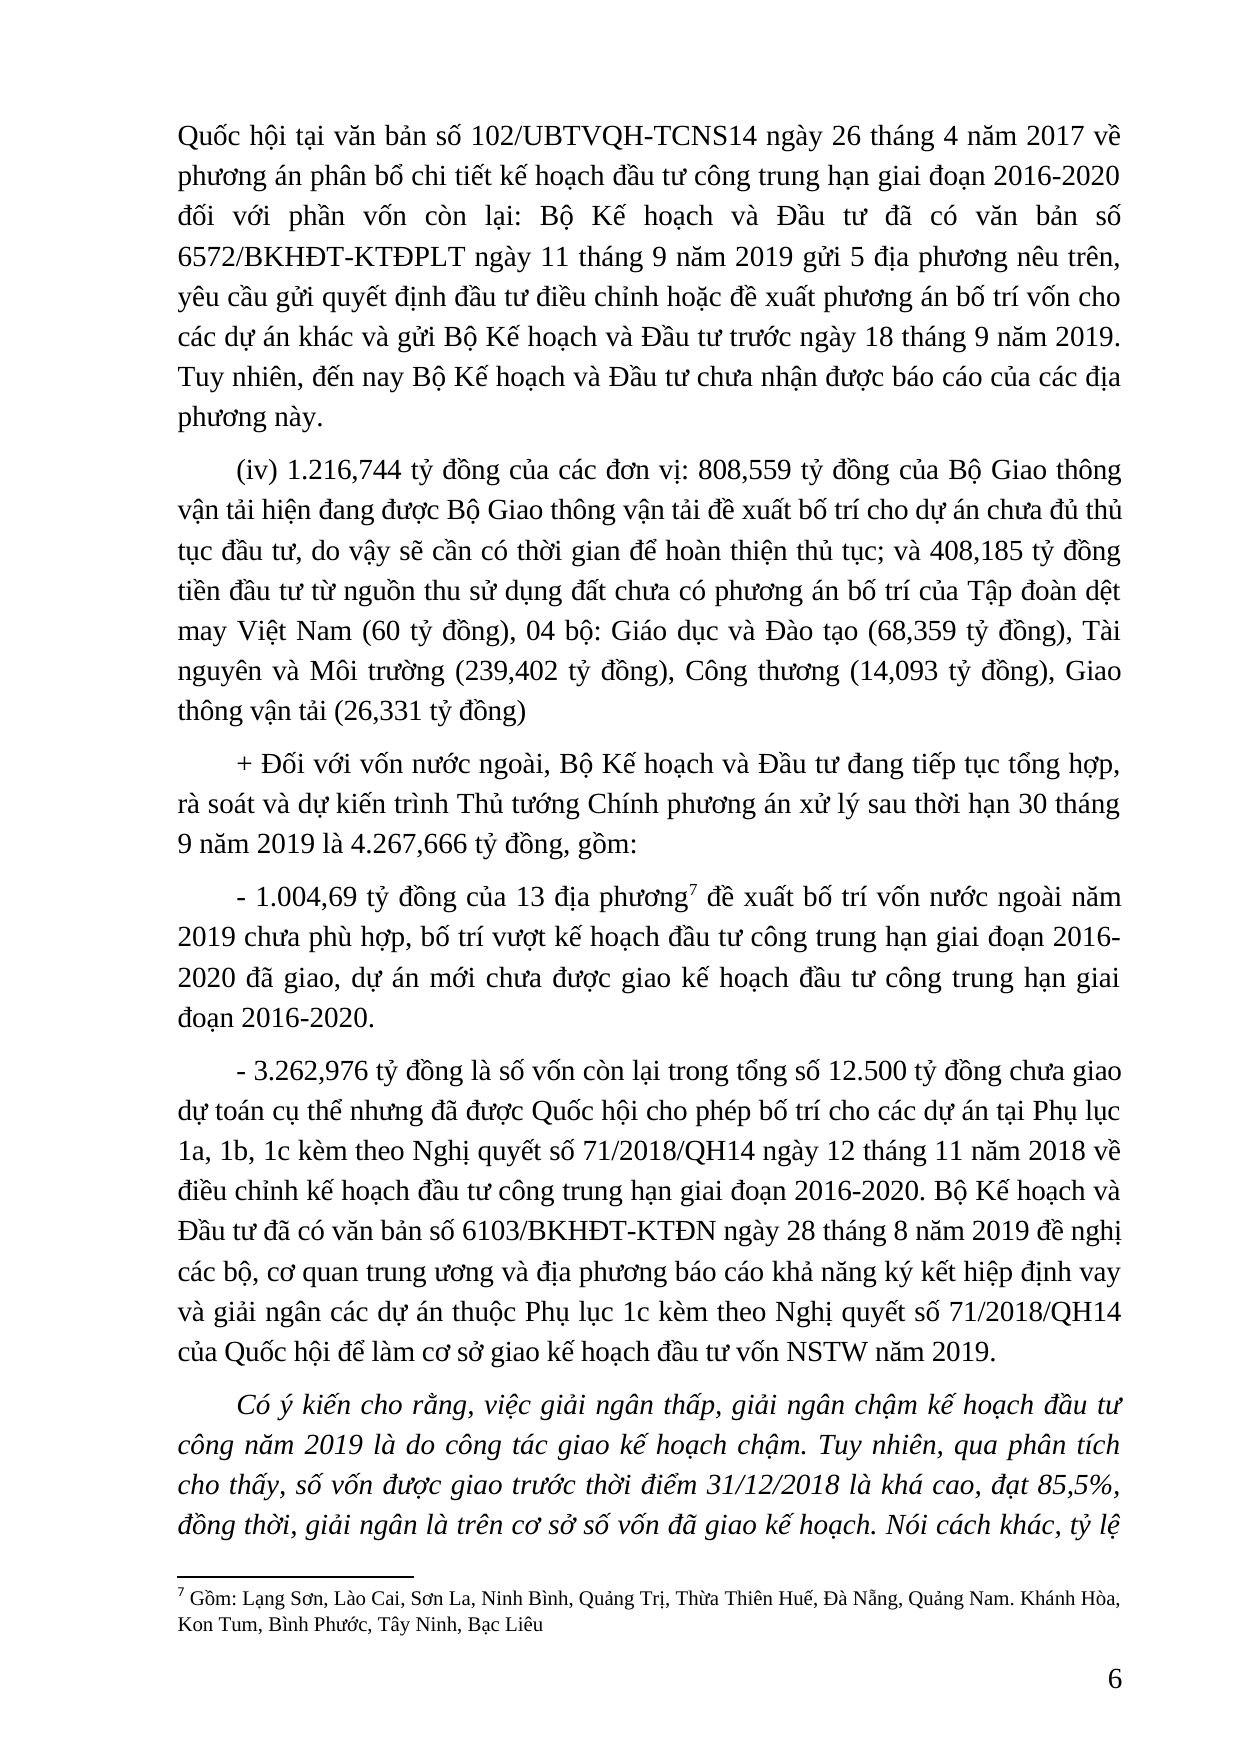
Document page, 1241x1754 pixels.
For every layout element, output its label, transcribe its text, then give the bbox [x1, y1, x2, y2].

text - 3.262,976 tỷ đồng là số vốn còn lại trong tổng số 12.500 tỷ đồng chưa giao dự toán cụ thể nhưng đã được Quốc hội cho phép bố trí cho các dự án tại Phụ lục 1a, 1b, 1c kèm theo Nghị quyết số 71/2018/QH14 ngày 12 tháng 11 năm 2018 về điều chỉnh kế hoạch đầu tư công trung hạn giai đoạn 2016-2020. Bộ Kế hoạch và Đầu tư đã có văn bản số 6103/BKHĐT-KTĐN ngày 28 tháng 8 năm 2019 đề nghị các bộ, cơ quan trung ương và địa phương báo cáo khả năng ký kết hiệp định vay và giải ngân các dự án thuộc Phụ lục 1c kèm theo Nghị quyết số 71/2018/QH14 của Quốc hội để làm cơ sở giao kế hoạch đầu tư vốn NSTW năm 2019. [177, 1053, 1122, 1368]
text + Đối với vốn nước ngoài, Bộ Kế hoạch và Đầu tư đang tiếp tục tổng hợp, rà soát và dự kiến trình Thủ tướng Chính phương án xử lý sau thời hạn 30 tháng 9 năm 2019 là 4.267,666 tỷ đồng, gồm: [177, 746, 1122, 860]
text - 1.004,69 tỷ đồng của 13 địa phương đề xuất bố trí vốn nước ngoài năm 2019 chưa phù hợp, bố trí vượt kế hoạch đầu tư công trung hạn giai đoạn 2016-2020 đã giao, dự án mới chưa được giao kế hoạch đầu tư công trung hạn giai đoạn 2016-2020. [177, 879, 1122, 1033]
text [177, 118, 1122, 433]
text (iv) 1.216,744 tỷ đồng của các đơn vị: 808,559 tỷ đồng của Bộ Giao thông vận tải hiện đang được Bộ Giao thông vận tải đề xuất bố trí cho dự án chưa đủ thủ tục đầu tư, do vậy sẽ cần có thời gian để hoàn thiện thủ tục; và 408,185 tỷ đồng tiền đầu tư từ nguồn thu sử dụng đất chưa có phương án bố trí của Tập đoàn dệt may Việt Nam (60 tỷ đồng), 04 bộ: Giáo dục và Đào tạo (68,359 tỷ đồng), Tài nguyên và Môi trường (239,402 tỷ đồng), Công thương (14,093 tỷ đồng), Giao thông vận tải (26,331 tỷ đồng) [177, 452, 1122, 727]
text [177, 1387, 1122, 1541]
